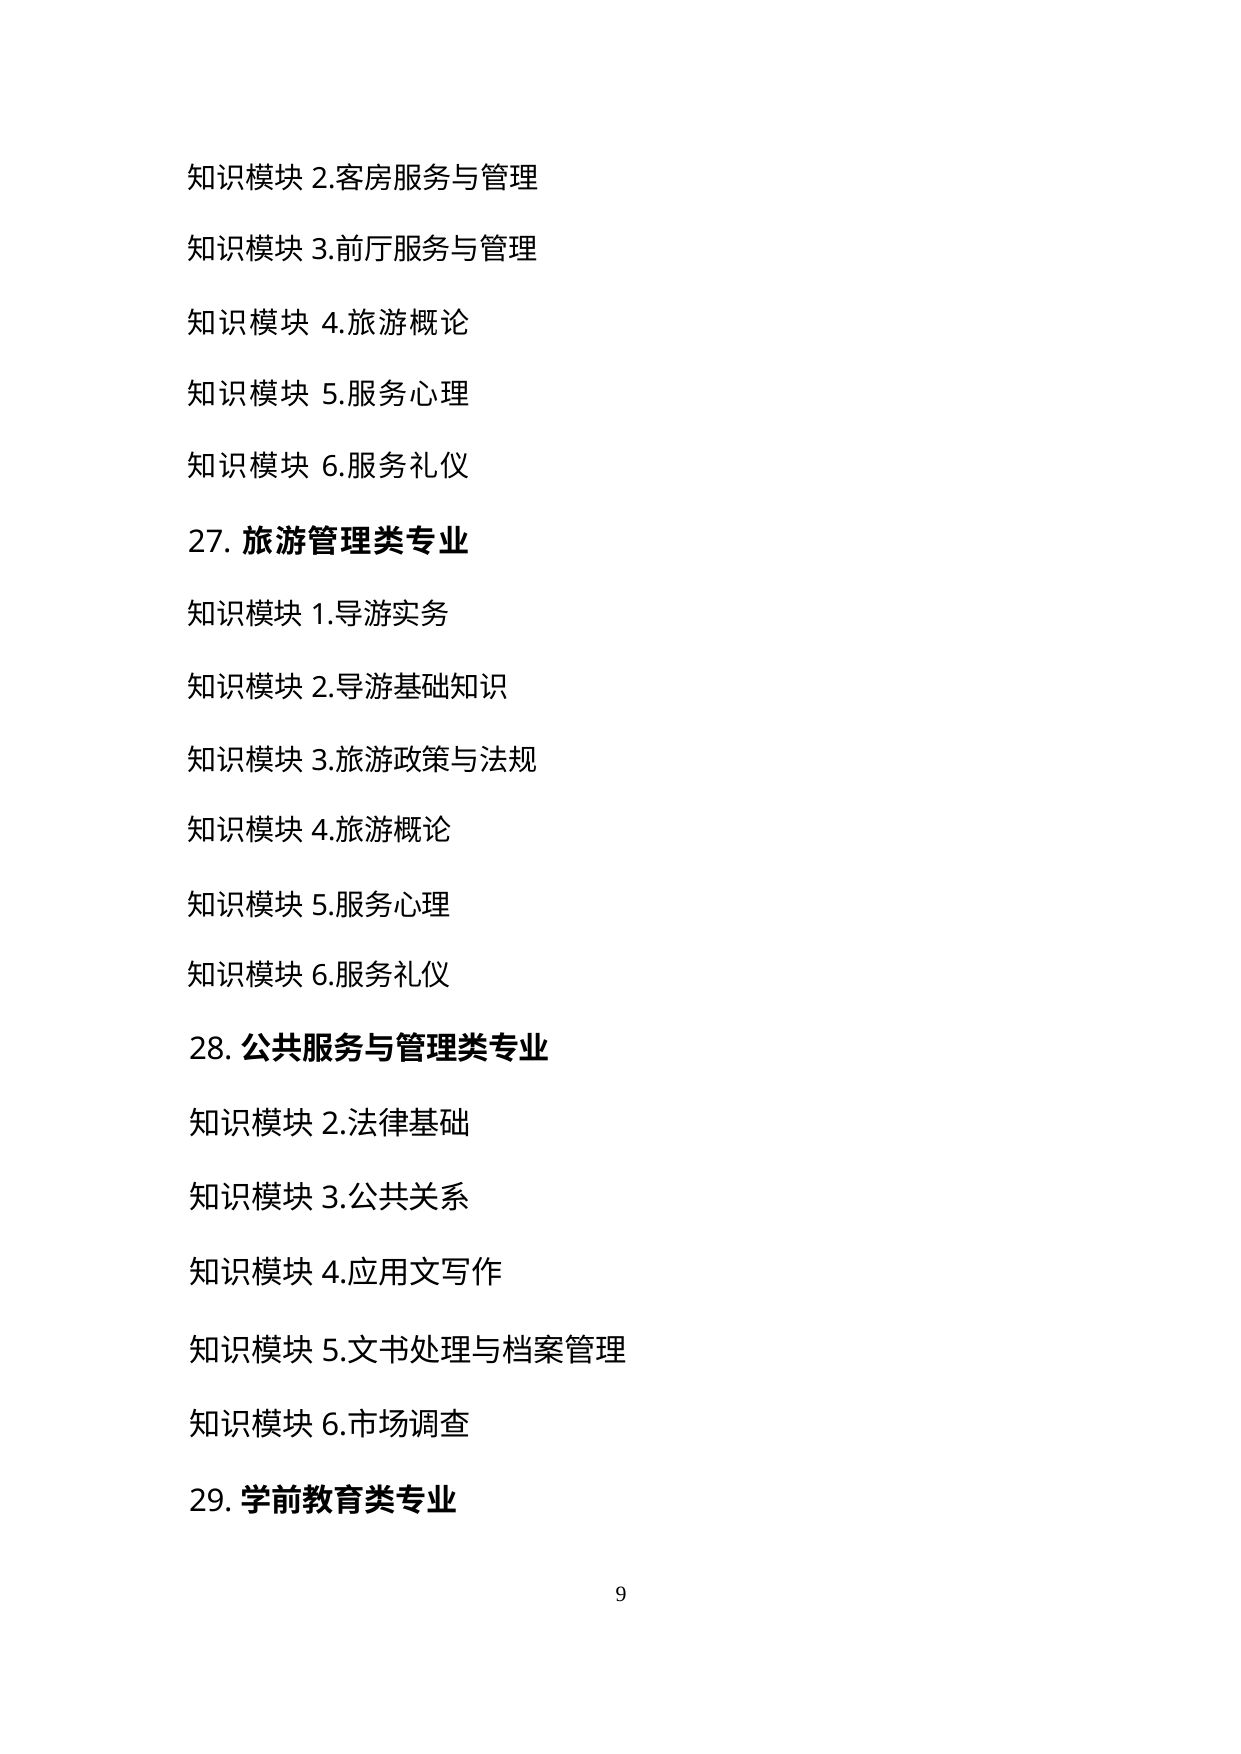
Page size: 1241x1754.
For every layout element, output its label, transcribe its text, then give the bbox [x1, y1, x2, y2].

text 知识模块 2.客房服务与管理 知识模块 3.前厅服务与管理 [188, 158, 544, 268]
text 知识模块 3.旅游政策与法规 知识模块 4.旅游概论 [188, 739, 544, 849]
text 知识模块 2.法律基础 [189, 1103, 1054, 1142]
text 知识模块 3.公共关系 [189, 1178, 1054, 1217]
text 知识模块 2.导游基础知识 [188, 669, 1054, 705]
text 知识模块 5.文书处理与档案管理 知识模块 6.市场调查 [189, 1328, 633, 1444]
text 28. 公共服务与管理类专业 [189, 1028, 1054, 1067]
text 知识模块 4.应用文写作 [189, 1253, 1054, 1291]
text 知识模块 5.服务心理 知识模块 6.服务礼仪 [188, 884, 456, 994]
text 知识模块 4.旅游概论 知识模块 5.服务心理 知识模块 6.服务礼仪 27. 旅游管理类专业 知识模块 1.导游实务 [188, 302, 470, 633]
text 29. 学前教育类专业 [189, 1480, 1054, 1519]
